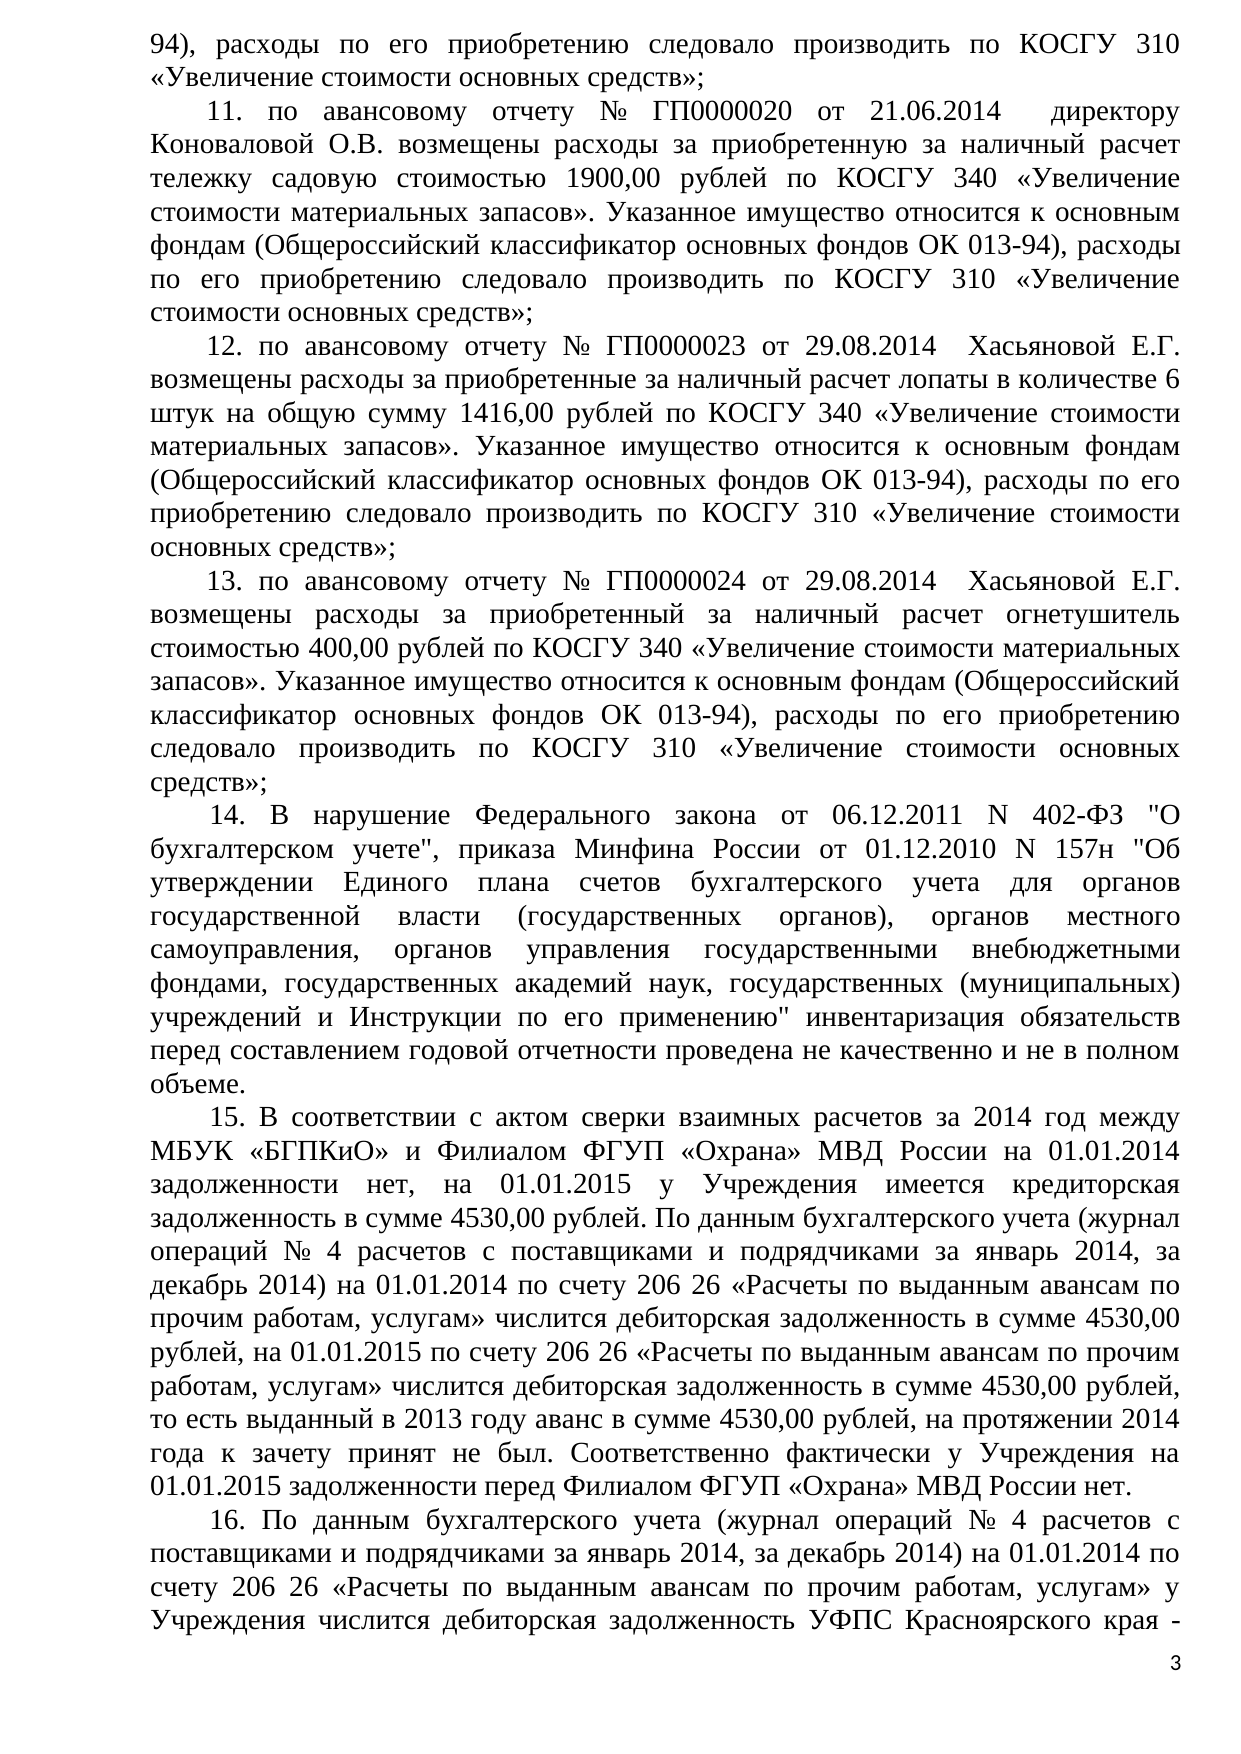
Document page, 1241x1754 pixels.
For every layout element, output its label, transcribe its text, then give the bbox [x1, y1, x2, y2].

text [150, 1502, 1181, 1636]
text 14. В нарушение Федерального закона от 06.12.2011 N 402-ФЗ "О бухгалтерском учете", приказа Минфина России от 01.12.2010 N 157н "Об утверждении Единого плана счетов бухгалтерского учета для органов государственной власти (государственных органов), органов местного самоуправления, органов управления государственными внебюджетными фондами, государственных академий наук, государственных (муниципальных) учреждений и Инструкции по его применению" инвентаризация обязательств перед составлением годовой отчетности проведена не качественно и не в полном объеме. [150, 797, 1181, 1099]
text 15. В соответствии с актом сверки взаимных расчетов за 2014 год между МБУК «БГПКиО» и Филиалом ФГУП «Охрана» МВД России на 01.01.2014 задолженности нет, на 01.01.2015 у Учреждения имеется кредиторская задолженность в сумме 4530,00 рублей. По данным бухгалтерского учета (журнал операций № 4 расчетов с поставщиками и подрядчиками за январь 2014, за декабрь 2014) на 01.01.2014 по счету 206 26 «Расчеты по выданным авансам по прочим работам, услугам» числится дебиторская задолженность в сумме 4530,00 рублей, на 01.01.2015 по счету 206 26 «Расчеты по выданным авансам по прочим работам, услугам» числится дебиторская задолженность в сумме 4530,00 рублей, то есть выданный в 2013 году аванс в сумме 4530,00 рублей, на протяжении 2014 года к зачету принят не был. Соответственно фактически у Учреждения на 01.01.2015 задолженности перед Филиалом ФГУП «Охрана» МВД России нет. [150, 1099, 1181, 1502]
text 12. по авансовому отчету № ГП0000023 от 29.08.2014 Хасьяновой Е.Г. возмещены расходы за приобретенные за наличный расчет лопаты в количестве 6 штук на общую сумму 1416,00 рублей по КОСГУ 340 «Увеличение стоимости материальных запасов». Указанное имущество относится к основным фондам (Общероссийский классификатор основных фондов ОК 013-94), расходы по его приобретению следовало производить по КОСГУ 310 «Увеличение стоимости основных средств»; [150, 328, 1181, 563]
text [150, 26, 1181, 93]
text 13. по авансовому отчету № ГП0000024 от 29.08.2014 Хасьяновой Е.Г. возмещены расходы за приобретенный за наличный расчет огнетушитель стоимостью 400,00 рублей по КОСГУ 340 «Увеличение стоимости материальных запасов». Указанное имущество относится к основным фондам (Общероссийский классификатор основных фондов ОК 013-94), расходы по его приобретению следовало производить по КОСГУ 310 «Увеличение стоимости основных средств»; [150, 563, 1181, 797]
text 11. по авансовому отчету № ГП0000020 от 21.06.2014 директору Коноваловой О.В. возмещены расходы за приобретенную за наличный расчет тележку садовую стоимостью 1900,00 рублей по КОСГУ 340 «Увеличение стоимости материальных запасов». Указанное имущество относится к основным фондам (Общероссийский классификатор основных фондов ОК 013-94), расходы по его приобретению следовало производить по КОСГУ 310 «Увеличение стоимости основных средств»; [150, 93, 1181, 328]
